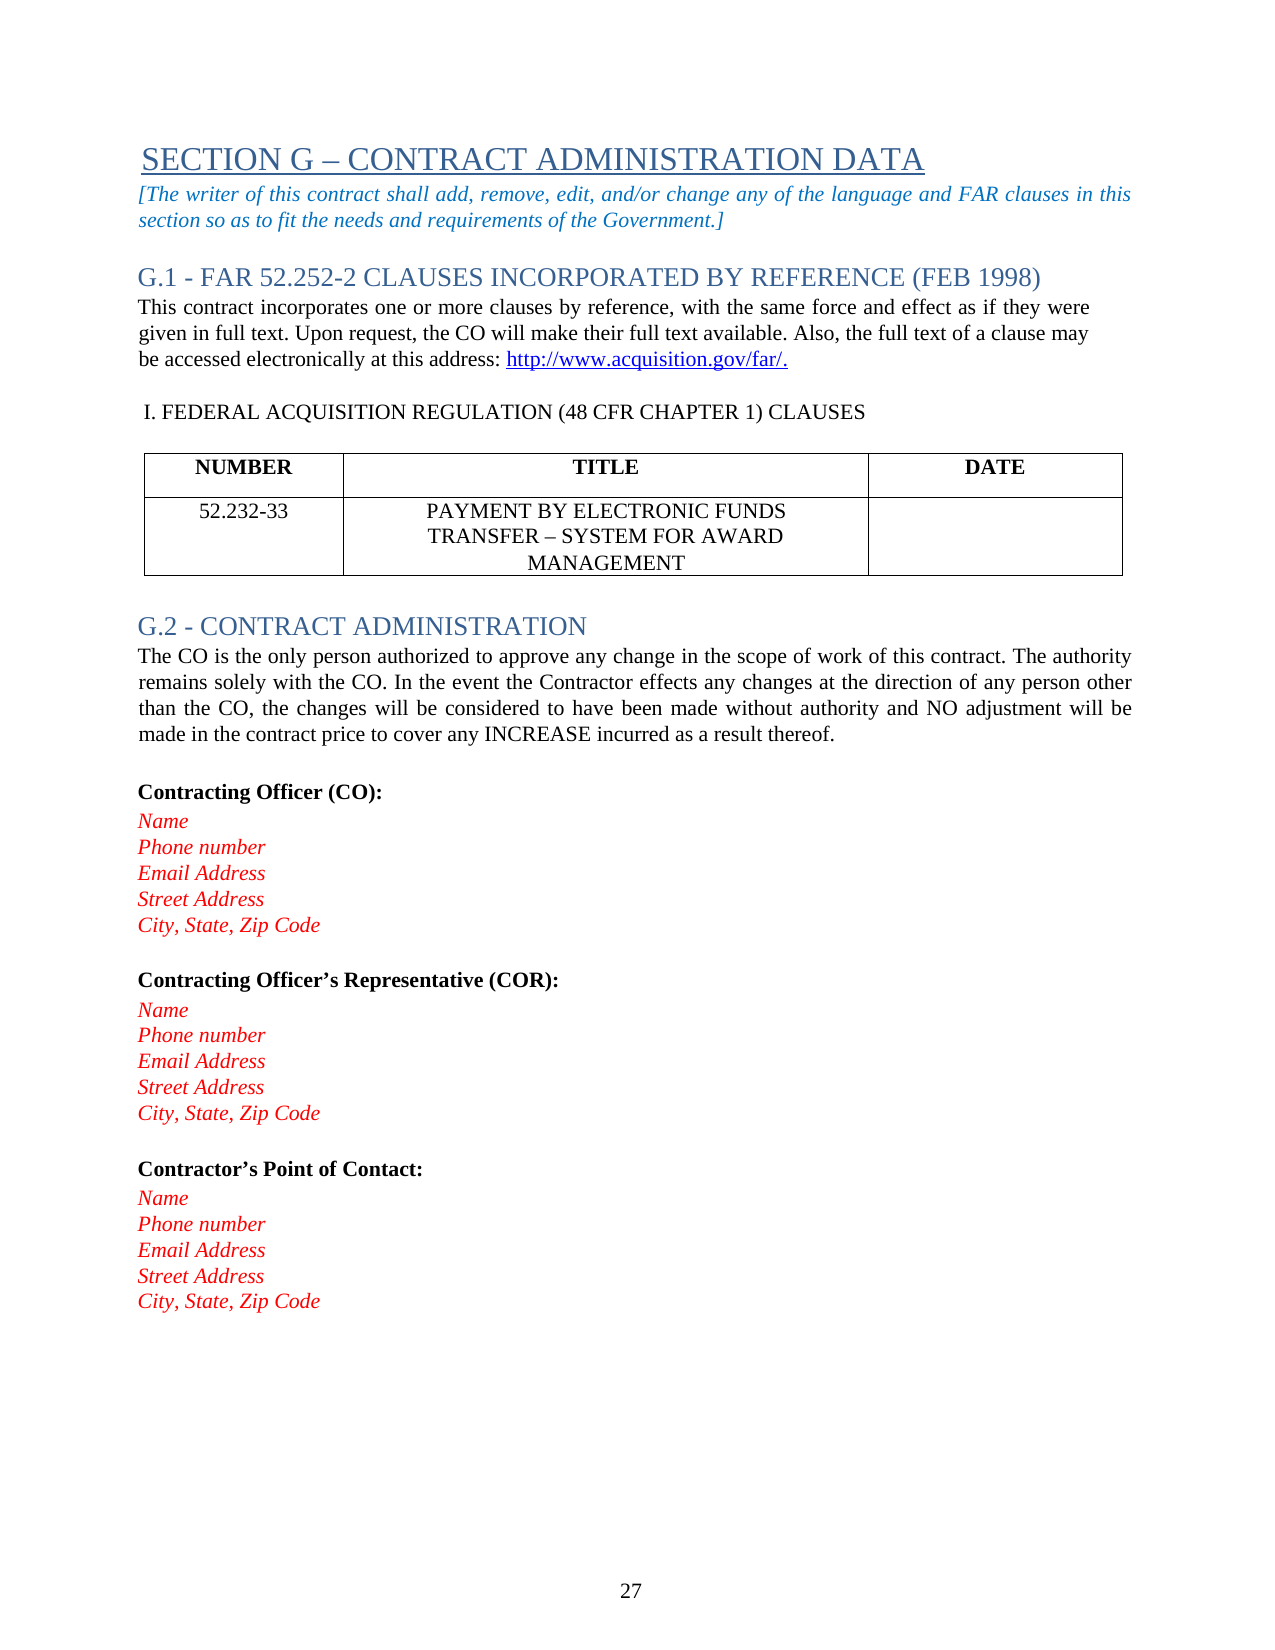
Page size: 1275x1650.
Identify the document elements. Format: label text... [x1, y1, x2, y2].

table_cell [869, 498, 1122, 575]
subtitle SECTION G – CONTRACT ADMINISTRATION DATA [141, 139, 1134, 178]
text Contractor’s Point of Contact: [137, 1156, 1133, 1181]
text Name [137, 808, 1134, 833]
text City, State, Zip Code [137, 912, 1134, 937]
text Email Address [137, 1237, 1134, 1262]
text Phone number [137, 1211, 1134, 1236]
subtitle G.1 - FAR 52.252-2 CLAUSES INCORPORATED BY REFERENCE (FEB 1998) [137, 261, 1134, 292]
text Phone number [137, 834, 1134, 859]
text Email Address [137, 1048, 1134, 1074]
table_header TITLE [344, 454, 868, 497]
subtitle G.2 - CONTRACT ADMINISTRATION [137, 609, 1134, 641]
text City, State, Zip Code [137, 1100, 1134, 1126]
text Email Address [137, 860, 1134, 885]
text Street Address [137, 1074, 1134, 1099]
text City, State, Zip Code [137, 1288, 1134, 1314]
text Name [137, 997, 1134, 1022]
text Phone number [137, 1022, 1134, 1048]
text This contract incorporates one or more clauses by reference, with the same force and effect as if they were given in full text. Upon request, the CO will make their full text available. Also, the full text of a clause may be accessed electronically at this address: http://www.acquisition.gov/far/. [137, 294, 1091, 371]
table_cell PAYMENT BY ELECTRONIC FUNDS TRANSFER – SYSTEM FOR AWARD MANAGEMENT [344, 498, 868, 575]
text I. FEDERAL ACQUISITION REGULATION (48 CFR CHAPTER 1) CLAUSES [143, 399, 1133, 424]
text Name [137, 1185, 1134, 1210]
text Contracting Officer (CO): [137, 779, 1133, 804]
text [The writer of this contract shall add, remove, edit, and/or change any of the language and FAR clauses in this section so as to fit the needs and requirements of the Government.] [137, 181, 1134, 232]
text Contracting Officer’s Representative (COR): [137, 967, 1133, 992]
text The CO is the only person authorized to approve any change in the scope of work of this contract. The authority remains solely with the CO. In the event the Contractor effects any changes at the direction of any person other than the CO, the changes will be considered to have been made without authority and NO adjustment will be made in the contract price to cover any INCREASE incurred as a result thereof. [137, 643, 1133, 746]
table_header NUMBER [145, 454, 343, 497]
text Street Address [137, 1263, 1134, 1288]
table_header DATE [869, 454, 1122, 497]
text Street Address [137, 886, 1134, 911]
table_cell 52.232-33 [145, 498, 343, 575]
